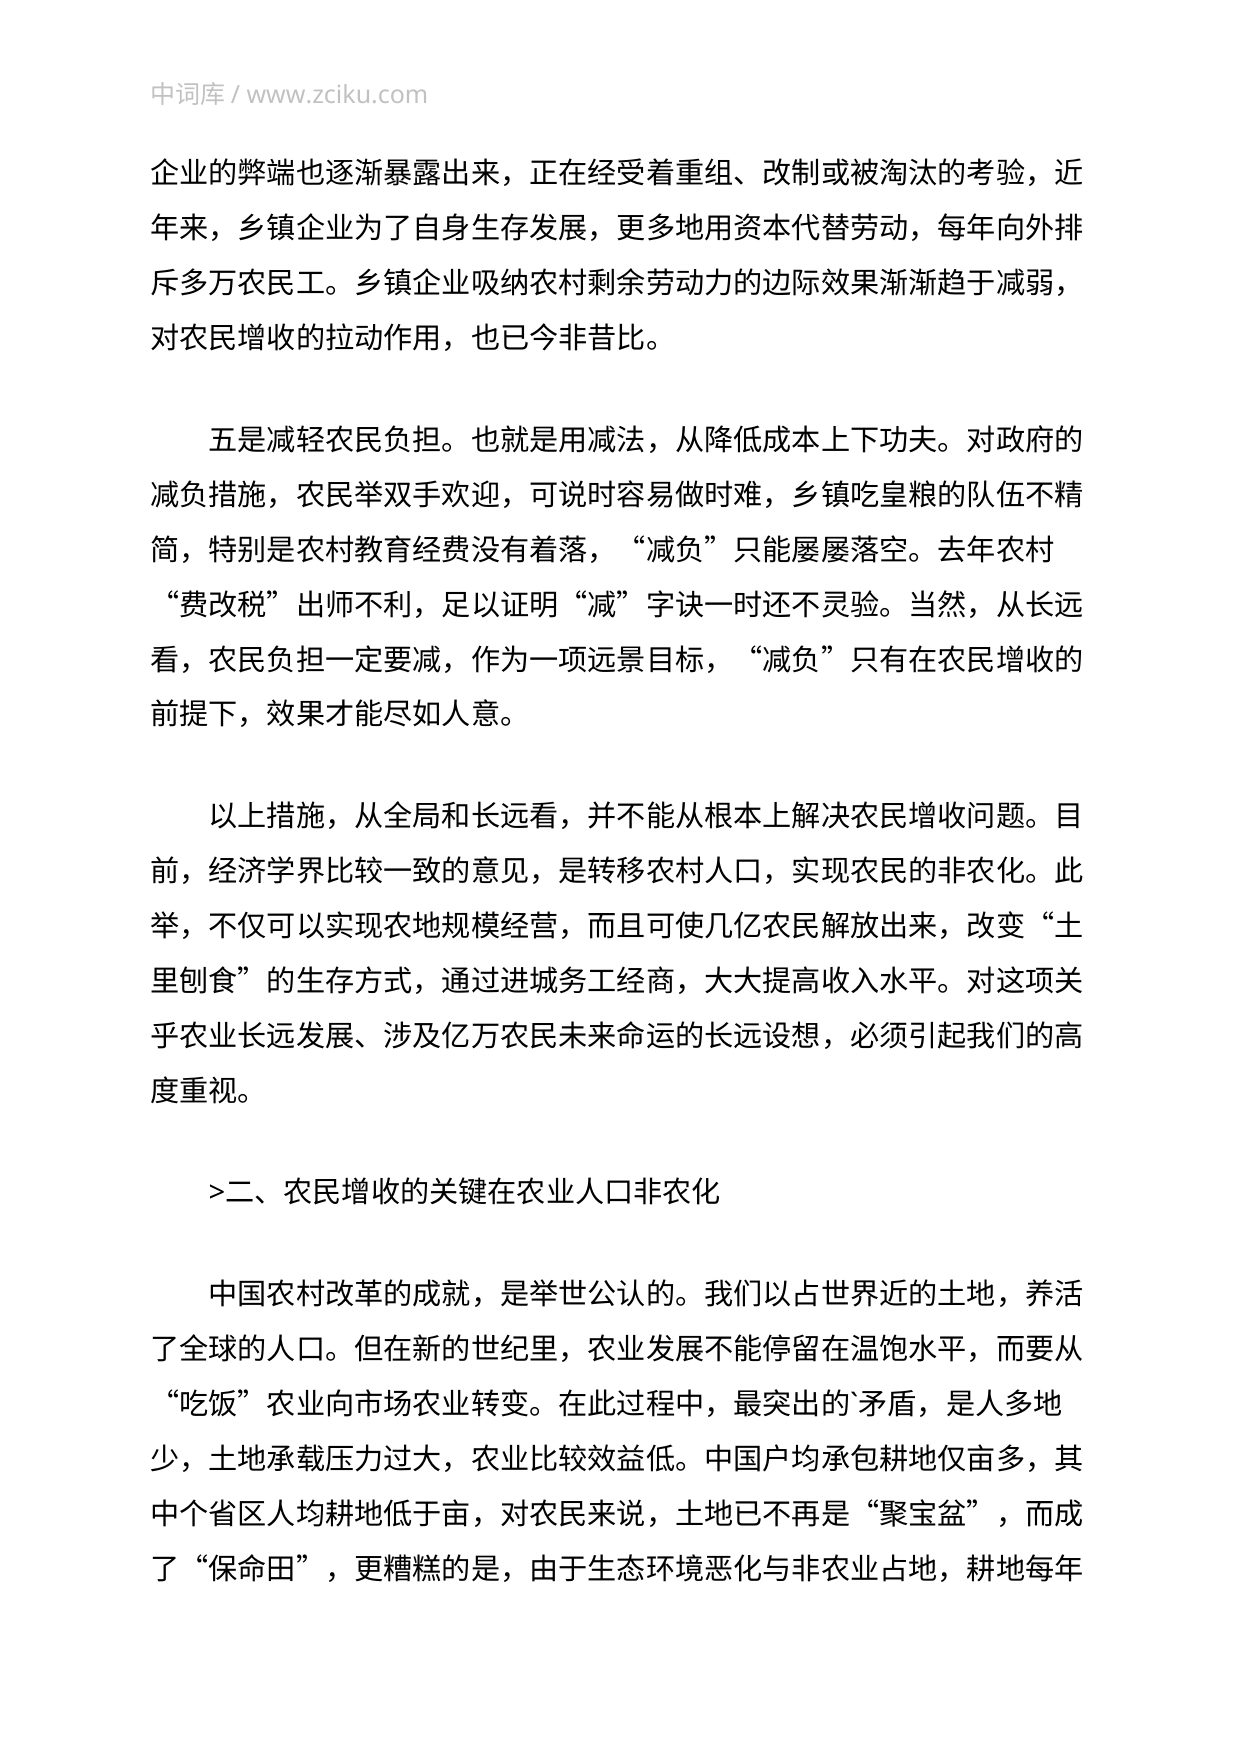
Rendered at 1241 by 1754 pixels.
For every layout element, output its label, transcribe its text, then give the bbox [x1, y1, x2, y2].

text 以上措施，从全局和长远看，并不能从根本上解决农民增收问题。目前，经济学界比较一致的意见，是转移农村人口，实现农民的非农化。此举，不仅可以实现农地规模经营，而且可使几亿农民解放出来，改变“土里刨食”的生存方式，通过进城务工经商，大大提高收入水平。对这项关乎农业长远发展、涉及亿万农民未来命运的长远设想，必须引起我们的高度重视。 [150, 793, 1090, 1109]
text 五是减轻农民负担。也就是用减法，从降低成本上下功夫。对政府的减负措施，农民举双手欢迎，可说时容易做时难，乡镇吃皇粮的队伍不精简，特别是农村教育经费没有着落，“减负”只能屡屡落空。去年农村“费改税”出师不利，足以证明“减”字诀一时还不灵验。当然，从长远看，农民负担一定要减，作为一项远景目标，“减负”只有在农民增收的前提下，效果才能尽如人意。 [150, 416, 1090, 733]
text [150, 1271, 1090, 1588]
text >二、农民增收的关键在农业人口非农化 [150, 1169, 1090, 1211]
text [150, 150, 1090, 357]
